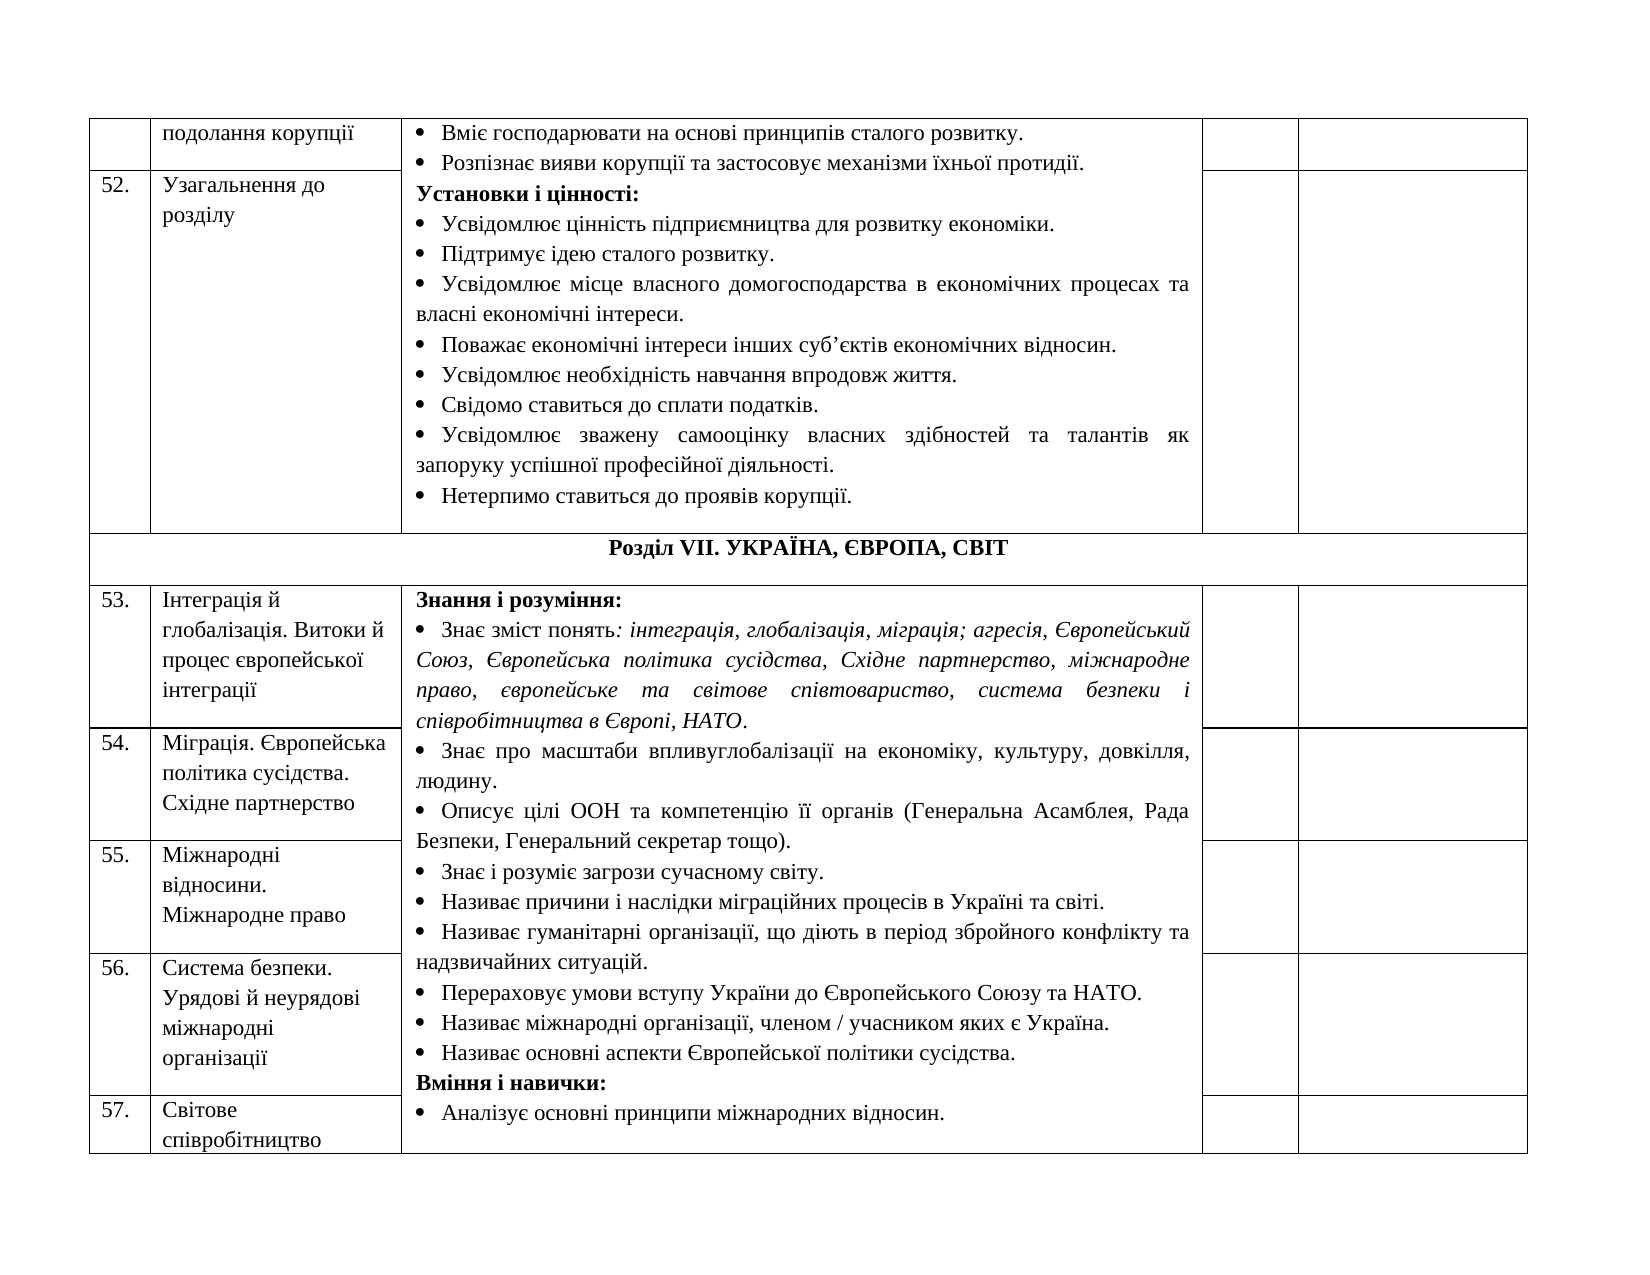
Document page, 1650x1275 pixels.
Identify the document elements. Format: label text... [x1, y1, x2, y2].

table_cell Міжнародні відносини. Міжнародне право [151, 841, 401, 952]
table_cell [90, 841, 150, 952]
table_cell [1299, 171, 1527, 533]
table_cell Розділ VII. УКРАЇНА, ЄВРОПА, СВІТ [90, 534, 1527, 585]
table_cell [1203, 954, 1298, 1095]
table_cell [1299, 1096, 1527, 1153]
table_cell [1203, 171, 1298, 533]
table_cell Інтеграція й глобалізація. Витоки й процес європейської інтеграції [151, 586, 401, 727]
table_cell [90, 586, 150, 727]
table_cell [1299, 954, 1527, 1095]
table_cell Знання і розуміння: Знає зміст понять: інтеграція, глобалізація, міграція; агресія, Європейський Союз, Європейська політика сусідства, Східне партнерство, міжнародне право, європейське та світове співтовариство, система безпеки і співробітництва в Європі, НАТО. Знає про масштаби впливуглобалізації на економіку, культуру, довкілля, людину. Описує цілі ООН та компетенцію її органів (Генеральна Асамблея, Рада Безпеки, Генеральний секретар тощо). Знає і розуміє загрози сучасному світу. Називає причини і наслідки міграційних процесів в Україні та світі. Називає гуманітарні організації, що діють в період збройного конфлікту та надзвичайних ситуацій. Перераховує умови вступу України до Європейського Союзу та НАТО. Називає міжнародні організації, членом / учасником яких є Україна. Називає основні аспекти Європейської політики сусідства. Вміння і навички: Аналізує основні принципи міжнародних відносин. Аналізує виклики світовому порядку та демократичним цінностям, спричинені збройною агресією рф проти України. Характеризує основні функції міжнародних організацій. Аналізує роль окремих осіб, організацій і держав у розвитку міжнародного гуманітарного права. Пояснює взаємозв'язок між нормами міжнародного права і національним законодавством. Пояснює важливість міжнародної солідарності. Добирає з різних джерел додаткову інформацію щодо особливостей функціонування ЄС та її інституцій. Аргументовано обговорює витоки і процес європейської інтеграції. Дискутує щодо перспектив збереження та розширення ЄС, НАТО. Характеризує політику регіонального співробітництва України та систем безпеки. Установки і цінності: Визнає важливість європейського вектору розвитку України. Усвідомлює взаємозалежність життя місцевої громади, України, Європи та світу. Усвідомлює роль і значення міжнародних організацій для регіону, України, світу. Оцінює діяльність міжнародних гуманітарних організацій та волонтерську участь в їх діяльності. Поділяє ідею європейської ідентичності Українського народу і європейського та євроатлантичного курсу України. [402, 586, 1202, 1153]
table_cell [1203, 1096, 1298, 1153]
table_cell [90, 729, 150, 840]
table_cell [90, 954, 150, 1095]
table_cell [151, 1096, 401, 1153]
table_cell [90, 171, 150, 533]
table_cell [1203, 729, 1298, 840]
table_cell Система безпеки. Урядові й неурядові міжнародні організації [151, 954, 401, 1095]
table_cell Узагальнення до розділу [151, 171, 401, 533]
table_cell [1203, 841, 1298, 952]
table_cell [151, 119, 401, 170]
table_cell [1299, 119, 1527, 170]
table_cell [90, 119, 150, 170]
table_cell [1299, 729, 1527, 840]
table_cell [1203, 119, 1298, 170]
table_cell [1299, 841, 1527, 952]
table_cell [1203, 586, 1298, 727]
table_cell Міграція. Європейська політика сусідства. Східне партнерство [151, 729, 401, 840]
table_cell [90, 1096, 150, 1153]
table_cell [1299, 586, 1527, 727]
